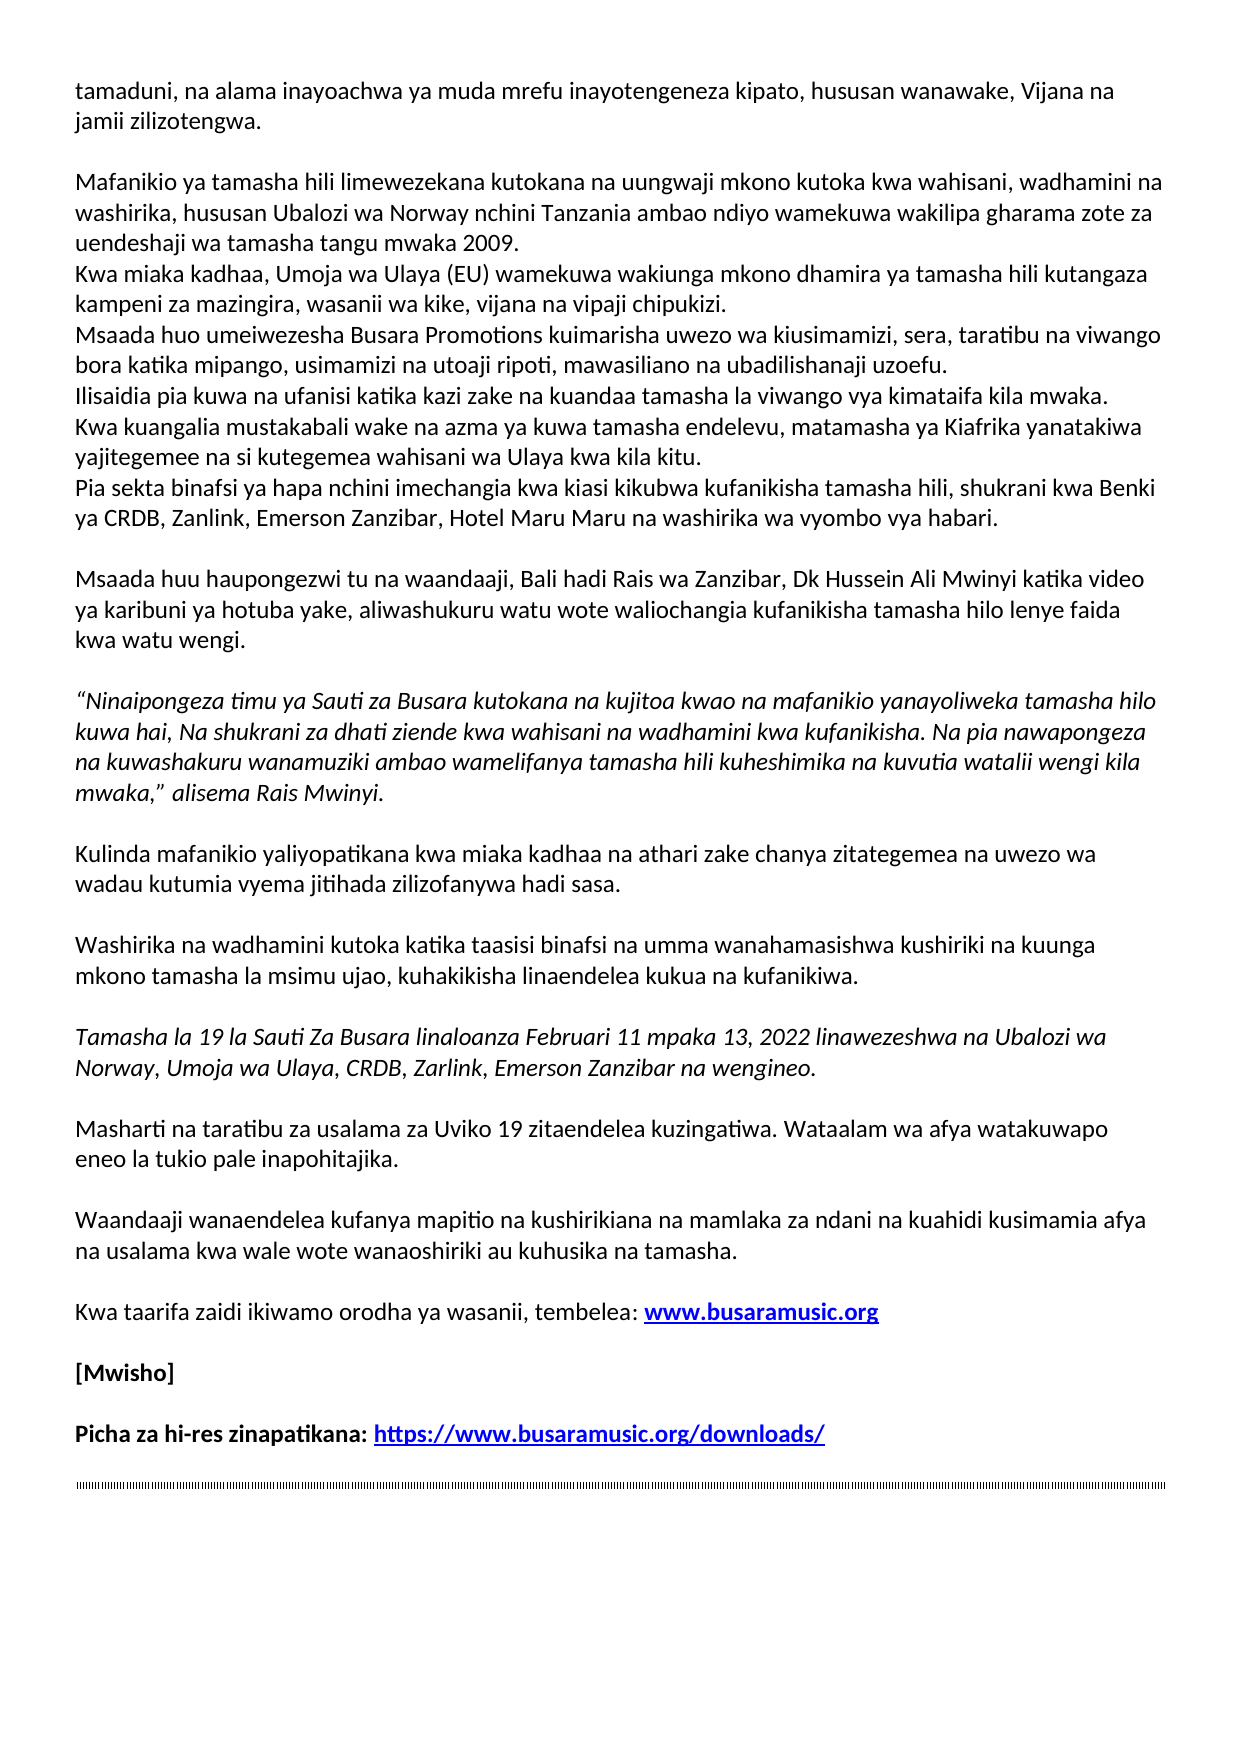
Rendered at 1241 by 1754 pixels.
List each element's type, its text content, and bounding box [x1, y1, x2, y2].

text Msaada huo umeiwezesha Busara Promotions kuimarisha uwezo wa kiusimamizi, sera, taratibu na viwango bora katika mipango, usimamizi na utoaji ripoti, mawasiliano na ubadilishanaji uzoefu. [75, 319, 1165, 380]
text [Mwisho] [75, 1357, 1165, 1387]
text Kwa taarifa zaidi ikiwamo orodha ya wasanii, tembelea: www.busaramusic.org [75, 1296, 1165, 1326]
text Kwa kuangalia mustakabali wake na azma ya kuwa tamasha endelevu, matamasha ya Kiafrika yanatakiwa yajitegemee na si kutegemea wahisani wa Ulaya kwa kila kitu. [75, 411, 1165, 472]
text Picha za hi-res zinapatikana: https://www.busaramusic.org/downloads/ [75, 1418, 1165, 1448]
text Kulinda mafanikio yaliyopatikana kwa miaka kadhaa na athari zake chanya zitategemea na uwezo wa wadau kutumia vyema jitihada zilizofanywa hadi sasa. [75, 838, 1165, 899]
text Msaada huu haupongezwi tu na waandaaji, Bali hadi Rais wa Zanzibar, Dk Hussein Ali Mwinyi katika video ya karibuni ya hotuba yake, aliwashukuru watu wote waliochangia kufanikisha tamasha hilo lenye faida kwa watu wengi. [75, 563, 1165, 655]
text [75, 75, 1165, 136]
text “Ninaipongeza timu ya Sauti za Busara kutokana na kujitoa kwao na mafanikio yanayoliweka tamasha hilo kuwa hai, Na shukrani za dhati ziende kwa wahisani na wadhamini kwa kufanikisha. Na pia nawapongeza na kuwashakuru wanamuziki ambao wamelifanya tamasha hili kuheshimika na kuvutia watalii wengi kila mwaka,” alisema Rais Mwinyi. [75, 685, 1165, 807]
text Waandaaji wanaendelea kufanya mapitio na kushirikiana na mamlaka za ndani na kuahidi kusimamia afya na usalama kwa wale wote wanaoshiriki au kuhusika na tamasha. [75, 1204, 1165, 1265]
text Ilisaidia pia kuwa na ufanisi katika kazi zake na kuandaa tamasha la viwango vya kimataifa kila mwaka. [75, 380, 1165, 411]
text Pia sekta binafsi ya hapa nchini imechangia kwa kiasi kikubwa kufanikisha tamasha hili, shukrani kwa Benki ya CRDB, Zanlink, Emerson Zanzibar, Hotel Maru Maru na washirika wa vyombo vya habari. [75, 472, 1165, 533]
text Mafanikio ya tamasha hili limewezekana kutokana na uungwaji mkono kutoka kwa wahisani, wadhamini na washirika, hususan Ubalozi wa Norway nchini Tanzania ambao ndiyo wamekuwa wakilipa gharama zote za uendeshaji wa tamasha tangu mwaka 2009. [75, 167, 1165, 258]
text Washirika na wadhamini kutoka katika taasisi binafsi na umma wanahamasishwa kushiriki na kuunga mkono tamasha la msimu ujao, kuhakikisha linaendelea kukua na kufanikiwa. [75, 929, 1165, 991]
text Tamasha la 19 la Sauti Za Busara linaloanza Februari 11 mpaka 13, 2022 linawezeshwa na Ubalozi wa Norway, Umoja wa Ulaya, CRDB, Zarlink, Emerson Zanzibar na wengineo. [75, 1021, 1165, 1082]
text Masharti na taratibu za usalama za Uviko 19 zitaendelea kuzingatiwa. Wataalam wa afya watakuwapo eneo la tukio pale inapohitajika. [75, 1113, 1165, 1174]
text Kwa miaka kadhaa, Umoja wa Ulaya (EU) wamekuwa wakiunga mkono dhamira ya tamasha hili kutangaza kampeni za mazingira, wasanii wa kike, vijana na vipaji chipukizi. [75, 258, 1165, 319]
